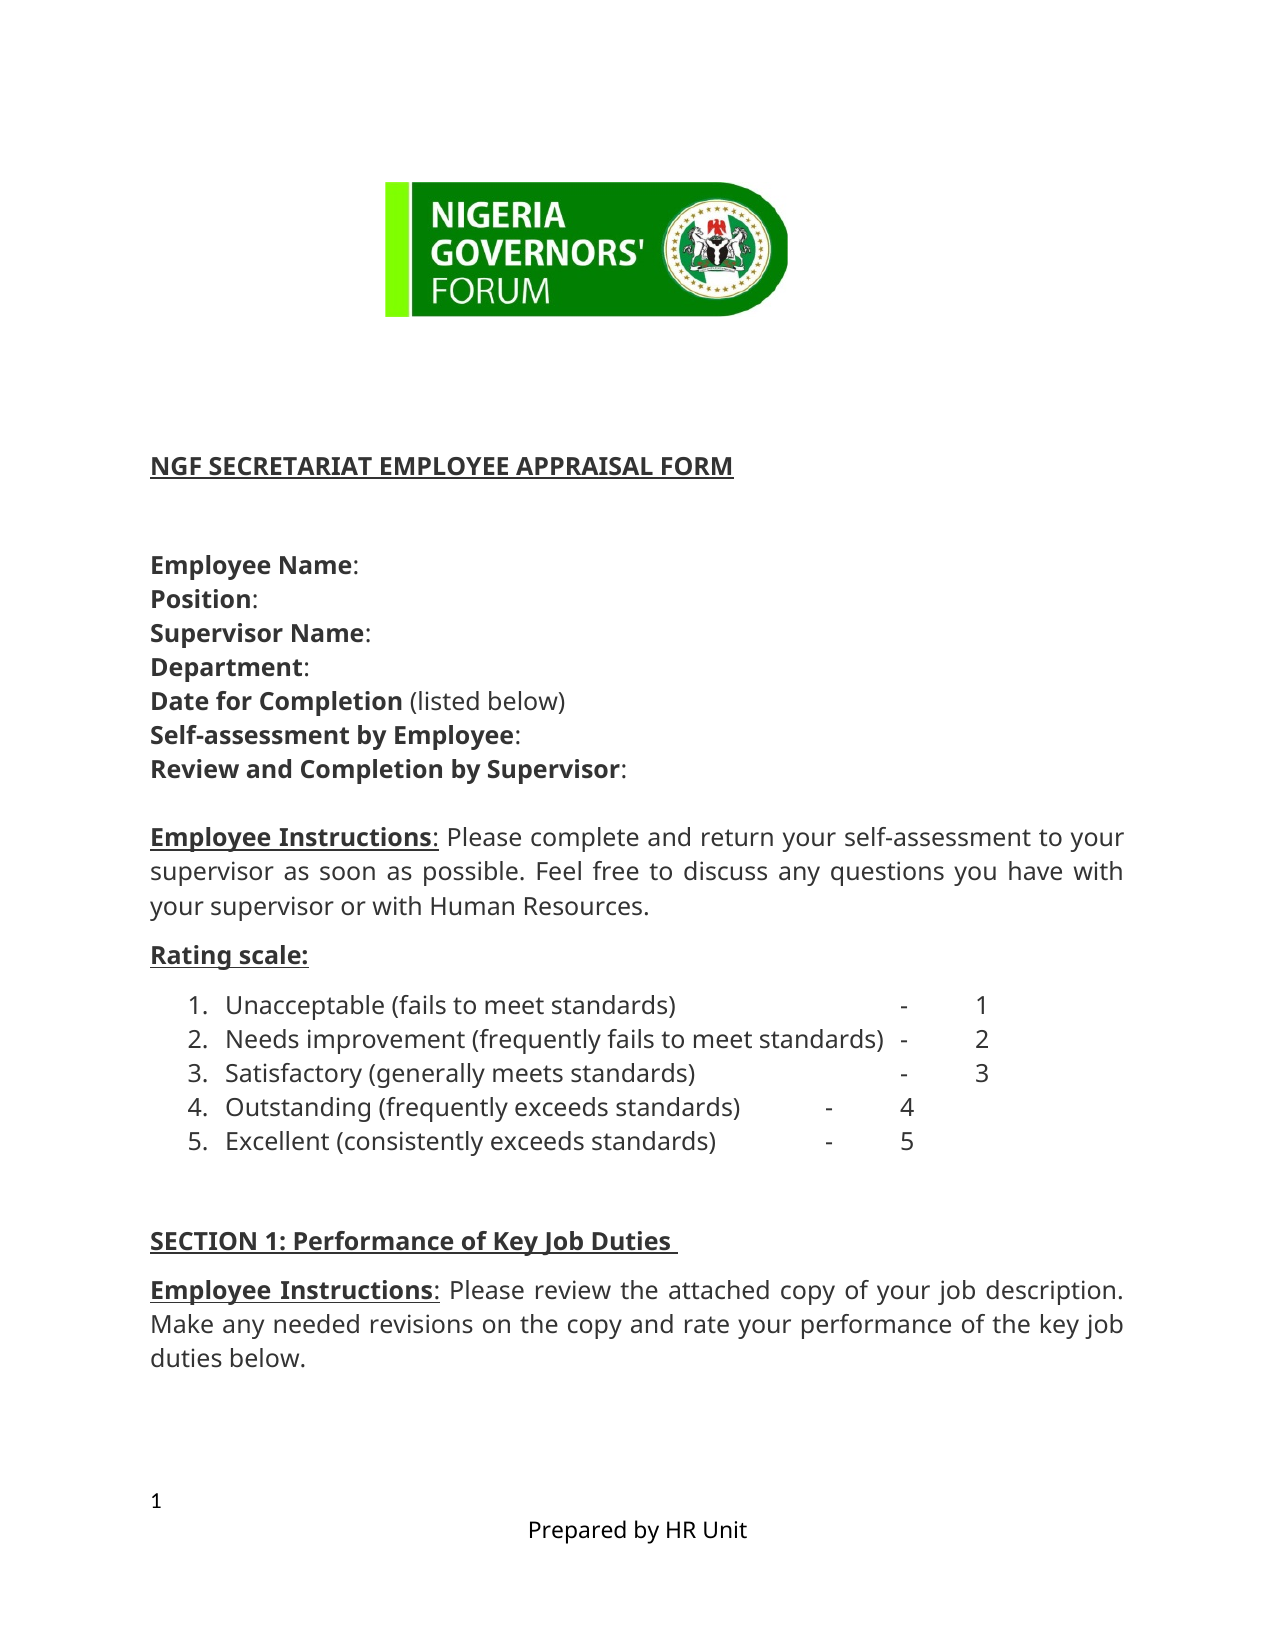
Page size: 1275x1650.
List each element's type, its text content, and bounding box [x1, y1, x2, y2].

list Satisfactory (generally meets standards) - 3 [187, 1056, 1125, 1090]
text SECTION 1: Performance of Key Job Duties [150, 1223, 1125, 1257]
text Employee Name: Position: Supervisor Name: Department: Date for Completion (listed below) Self-assessment by Employee: Review and Completion by Supervisor: [150, 547, 1125, 786]
text NGF SECRETARIAT EMPLOYEE APPRAISAL FORM [150, 448, 1125, 482]
text Employee Instructions: Please review the attached copy of your job description. Make any needed revisions on the copy and rate your performance of the key job duties below. [150, 1273, 1125, 1375]
list Outstanding (frequently exceeds standards) - 4 [187, 1090, 1125, 1124]
list Excellent (consistently exceeds standards) - 5 [187, 1124, 1125, 1158]
picture [383, 182, 787, 316]
text Rating scale: [150, 938, 1125, 972]
text Employee Instructions: Please complete and return your self-assessment to your supervisor as soon as possible. Feel free to discuss any questions you have with your supervisor or with Human Resources. [150, 820, 1125, 922]
list Needs improvement (frequently fails to meet standards) - 2 [187, 1022, 1125, 1056]
list Unacceptable (fails to meet standards) - 1 [187, 987, 1125, 1022]
